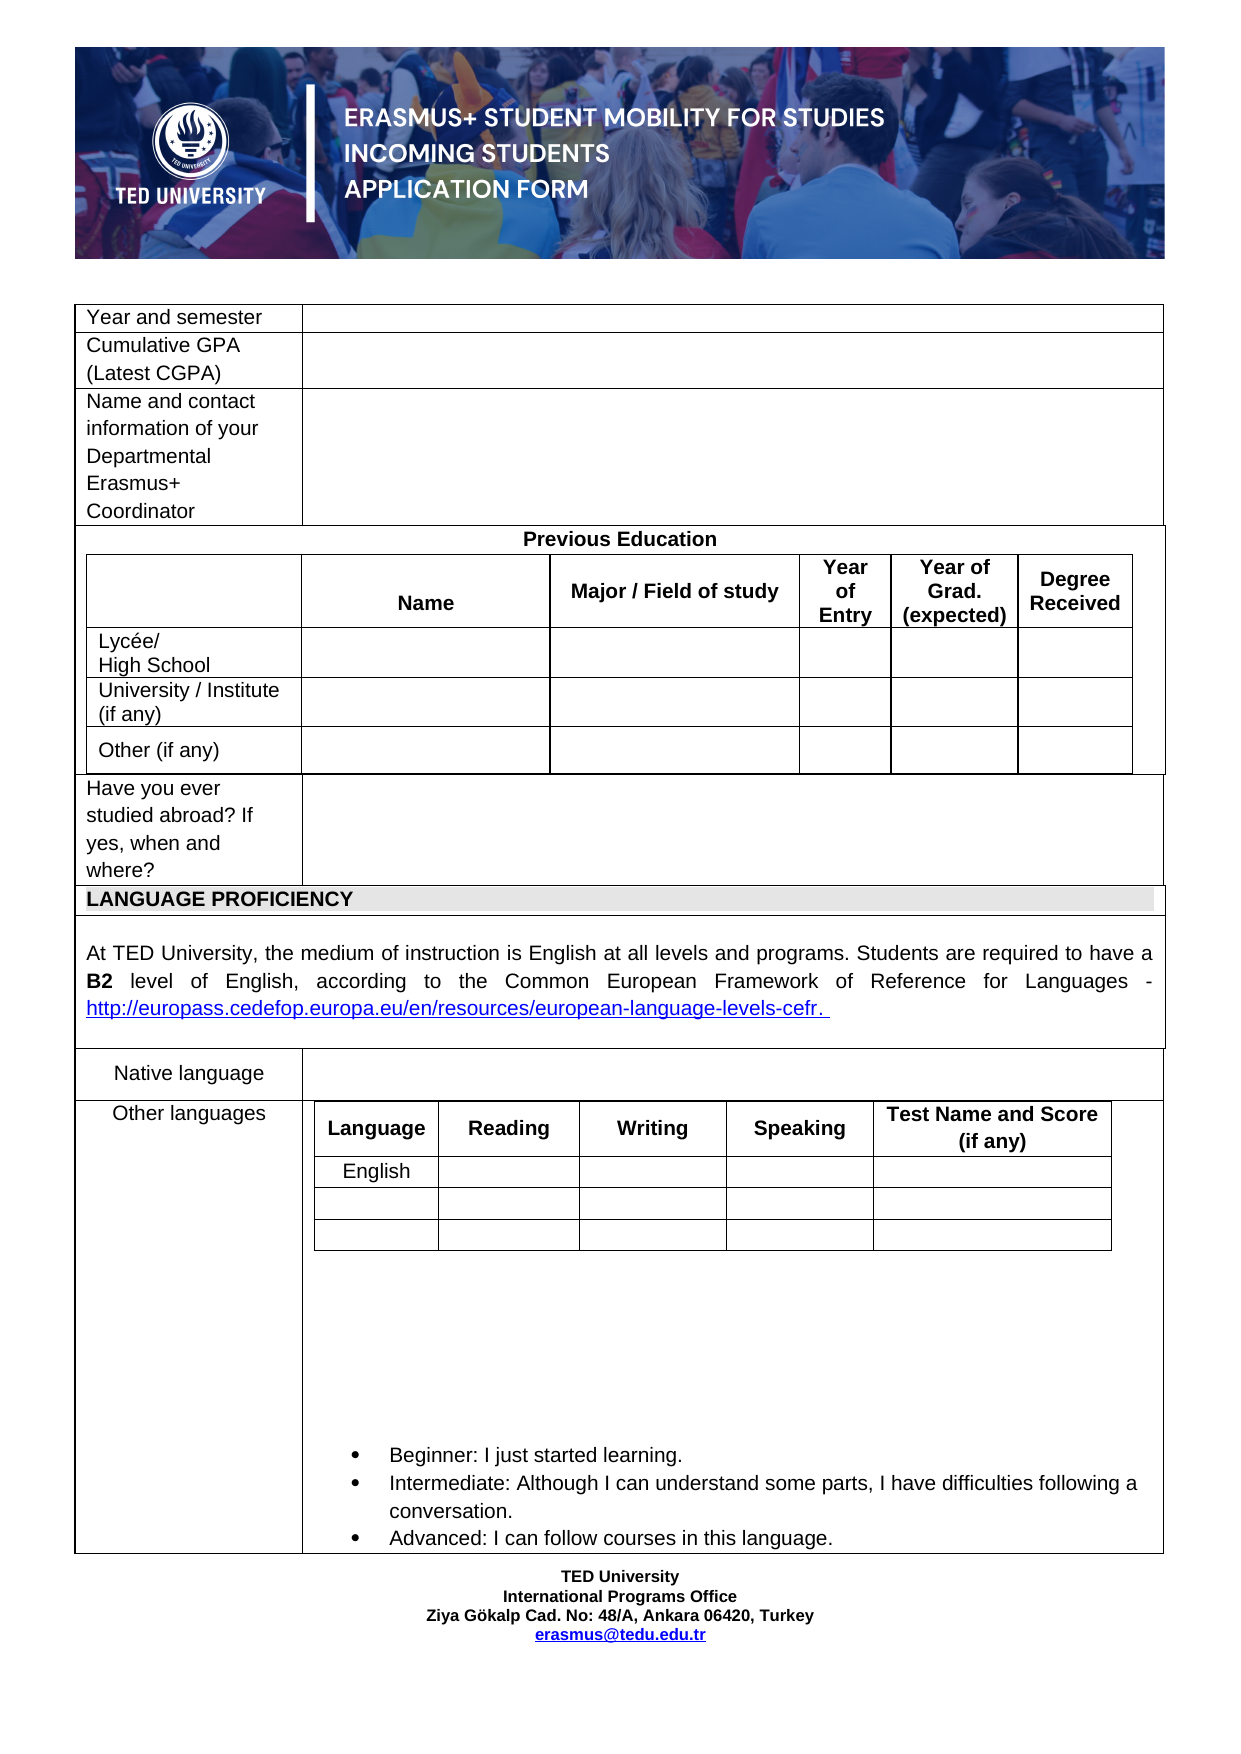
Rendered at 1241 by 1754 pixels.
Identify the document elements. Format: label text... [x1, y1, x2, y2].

table_cell [303, 775, 1163, 885]
table_cell At TED University, the medium of instruction is English at all levels and programs. Students are required to have a B2 level of English, according to the Common European Framework of Reference for Languages - http://europass.cedefop.europa.eu/en/resources/european-language-levels-cefr. [76, 916, 1165, 1048]
picture [75, 47, 1165, 259]
table_cell LANGUAGE PROFICIENCY [76, 886, 1165, 915]
table_cell Have you ever studied abroad? If yes, when and where? [76, 775, 302, 885]
table_cell [303, 333, 1163, 388]
table_cell Cumulative GPA (Latest CGPA) [76, 333, 302, 388]
table_cell Name and contact information of your Departmental Erasmus+ Coordinator [76, 389, 302, 525]
table_cell Previous Education [76, 526, 1165, 774]
table_cell [303, 305, 1163, 332]
table_cell [303, 389, 1163, 525]
table_cell [303, 1049, 1163, 1100]
table_cell Year and semester [76, 305, 302, 332]
table_cell Other languages [76, 1101, 302, 1553]
table_cell Native language [76, 1049, 302, 1100]
